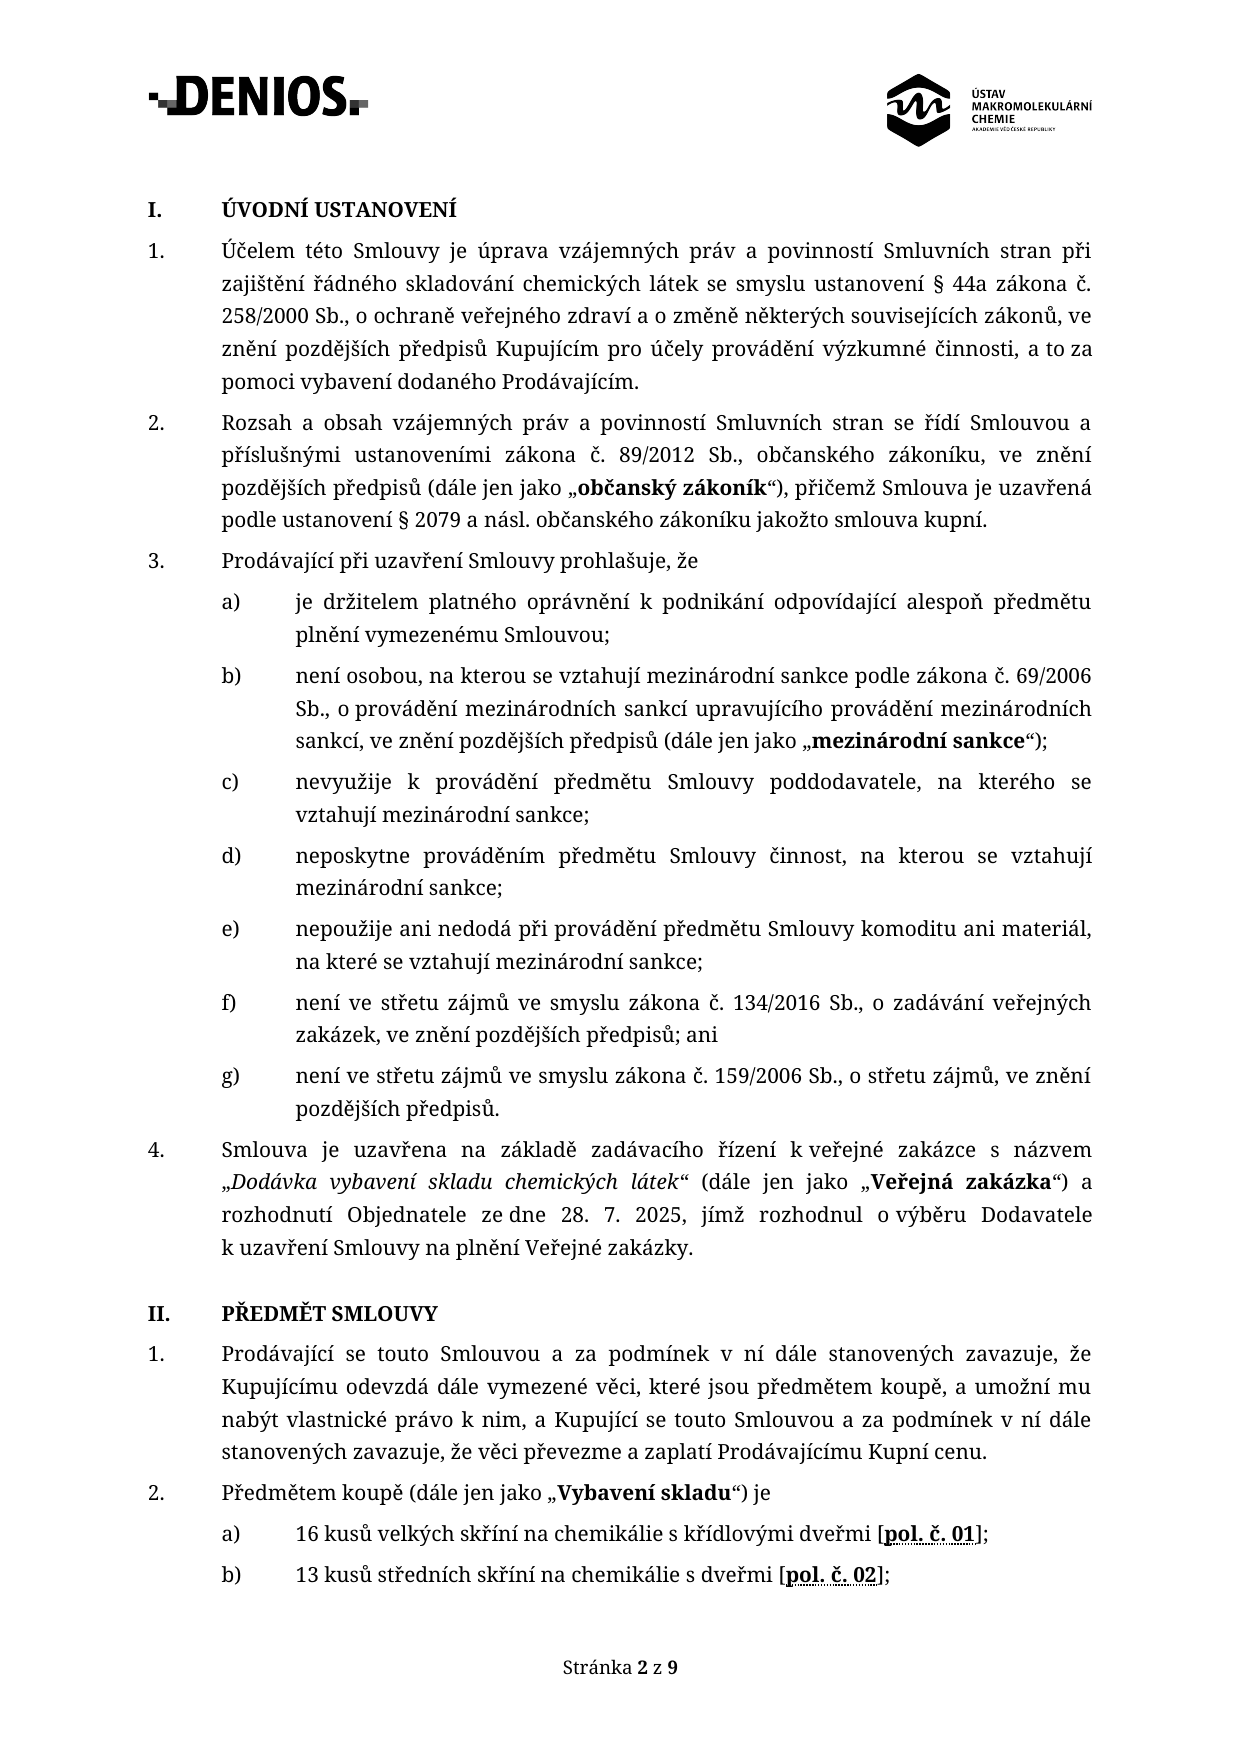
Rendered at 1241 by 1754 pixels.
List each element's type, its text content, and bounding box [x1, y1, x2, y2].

list Předmětem koupě (dále jen jako „Vybavení skladu“) je [148, 1478, 1093, 1507]
list nevyužije k provádění předmětu Smlouvy poddodavatele, na kterého se vztahují mezinárodní sankce; [221, 767, 1093, 828]
picture [147, 73, 369, 118]
list nepoužije ani nedodá při provádění předmětu Smlouvy komoditu ani materiál, na které se vztahují mezinárodní sankce; [221, 914, 1093, 975]
list je držitelem platného oprávnění k podnikání odpovídající alespoň předmětu plnění vymezenému Smlouvou; [221, 587, 1093, 648]
list Prodávající při uzavření Smlouvy prohlašuje, že [148, 547, 1093, 575]
subtitle Úvodní ustanovení [148, 196, 1093, 224]
list Účelem této Smlouvy je úprava vzájemných práv a povinností Smluvních stran při zajištění řádného skladování chemických látek se smyslu ustanovení § 44a zákona č. 258/2000 Sb., o ochraně veřejného zdraví a o změně některých souvisejících zákonů, ve znění pozdějších předpisů Kupujícím pro účely provádění výzkumné činnosti, a to za pomoci vybavení dodaného Prodávajícím. [148, 236, 1093, 395]
list neposkytne prováděním předmětu Smlouvy činnost, na kterou se vztahují mezinárodní sankce; [221, 841, 1093, 902]
list Prodávající se touto Smlouvou a za podmínek v ní dále stanovených zavazuje, že Kupujícímu odevzdá dále vymezené věci, které jsou předmětem koupě, a umožní mu nabýt vlastnické právo k nim, a Kupující se touto Smlouvou a za podmínek v ní dále stanovených zavazuje, že věci převezme a zaplatí Prodávajícímu Kupní cenu. [148, 1339, 1093, 1466]
subtitle Předmět Smlouvy [148, 1299, 1093, 1327]
list není ve střetu zájmů ve smyslu zákona č. 134/2016 Sb., o zadávání veřejných zakázek, ve znění pozdějších předpisů; ani [221, 988, 1093, 1049]
list není ve střetu zájmů ve smyslu zákona č. 159/2006 Sb., o střetu zájmů, ve znění pozdějších předpisů. [221, 1061, 1093, 1122]
list 13 kusů středních skříní na chemikálie s dveřmi [pol. č. 02]; [221, 1560, 1093, 1589]
list Smlouva je uzavřena na základě zadávacího řízení k veřejné zakázce s názvem „Dodávka vybavení skladu chemických látek“ (dále jen jako „Veřejná zakázka“) a rozhodnutí Objednatele ze dne 28. 7. 2025, jímž rozhodnul o výběru Dodavatele k uzavření Smlouvy na plnění Veřejné zakázky. [148, 1135, 1093, 1261]
list Rozsah a obsah vzájemných práv a povinností Smluvních stran se řídí Smlouvou a příslušnými ustanoveními zákona č. 89/2012 Sb., občanského zákoníku, ve znění pozdějších předpisů (dále jen jako „občanský zákoník“), přičemž Smlouva je uzavřená podle ustanovení § 2079 a násl. občanského zákoníku jakožto smlouva kupní. [148, 408, 1093, 534]
list 16 kusů velkých skříní na chemikálie s křídlovými dveřmi [pol. č. 01]; [221, 1519, 1093, 1548]
list není osobou, na kterou se vztahují mezinárodní sankce podle zákona č. 69/2006 Sb., o provádění mezinárodních sankcí upravujícího provádění mezinárodních sankcí, ve znění pozdějších předpisů (dále jen jako „mezinárodní sankce“); [221, 661, 1093, 755]
picture [886, 73, 1093, 148]
